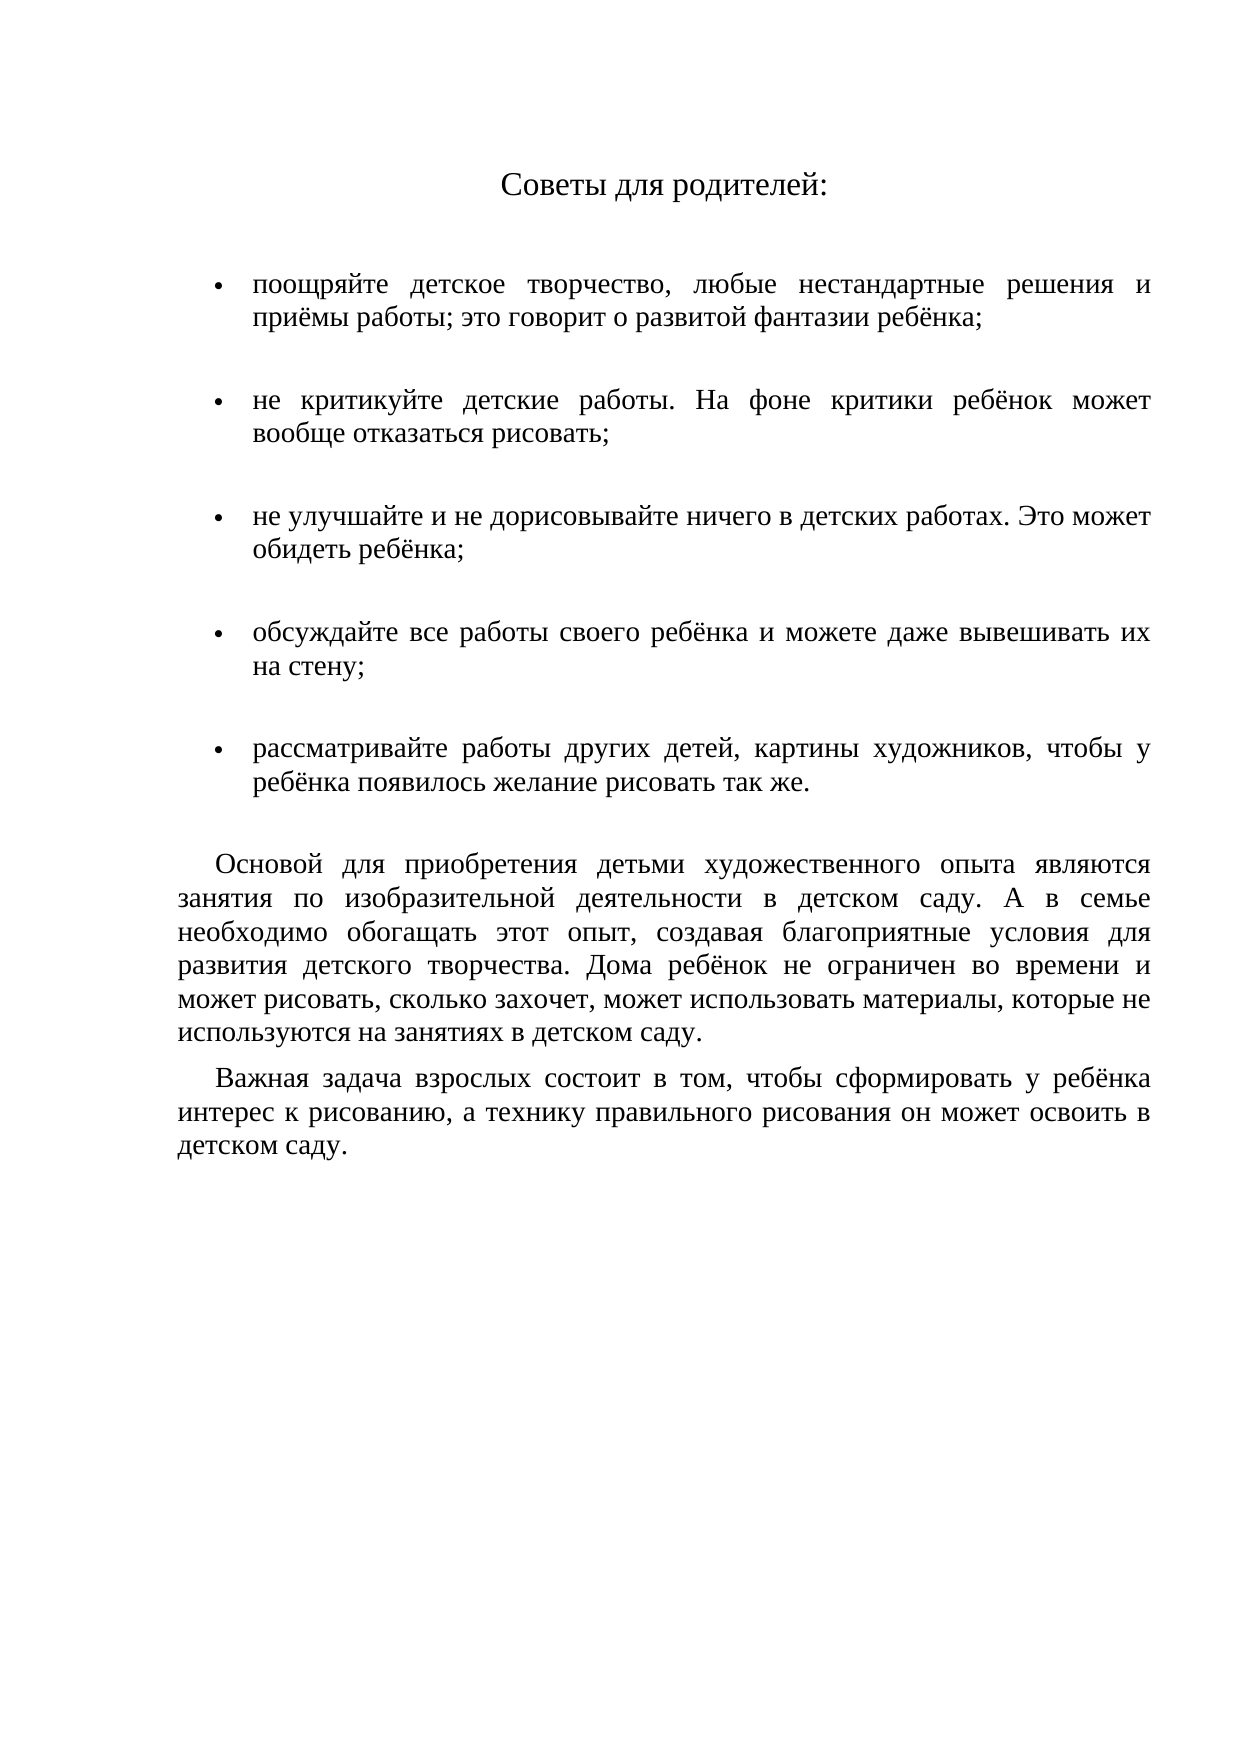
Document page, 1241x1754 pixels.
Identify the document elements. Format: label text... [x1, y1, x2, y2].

text Важная задача взрослых состоит в том, чтобы сформировать у ребёнка интерес к рисованию, а технику правильного рисования он может освоить в детском саду. [177, 1060, 1152, 1161]
list не критикуйте детские работы. На фоне критики ребёнок может вообще отказаться рисовать; [215, 382, 1152, 449]
list обсуждайте все работы своего ребёнка и можете даже вывешивать их на стену; [215, 614, 1152, 681]
list не улучшайте и не дорисовывайте ничего в детских работах. Это может обидеть ребёнка; [215, 498, 1152, 565]
list поощряйте детское творчество, любые нестандартные решения и приёмы работы; это говорит о развитой фантазии ребёнка; [215, 266, 1152, 333]
text Основой для приобретения детьми художественного опыта являются занятия по изобразительной деятельности в детском саду. А в семье необходимо обогащать этот опыт, создавая благоприятные условия для развития детского творчества. Дома ребёнок не ограничен во времени и может рисовать, сколько захочет, может использовать материалы, которые не используются на занятиях в детском саду. [177, 847, 1152, 1048]
list рассматривайте работы других детей, картины художников, чтобы у ребёнка появилось желание рисовать так же. [215, 730, 1152, 797]
text Советы для родителей: [177, 164, 1152, 202]
